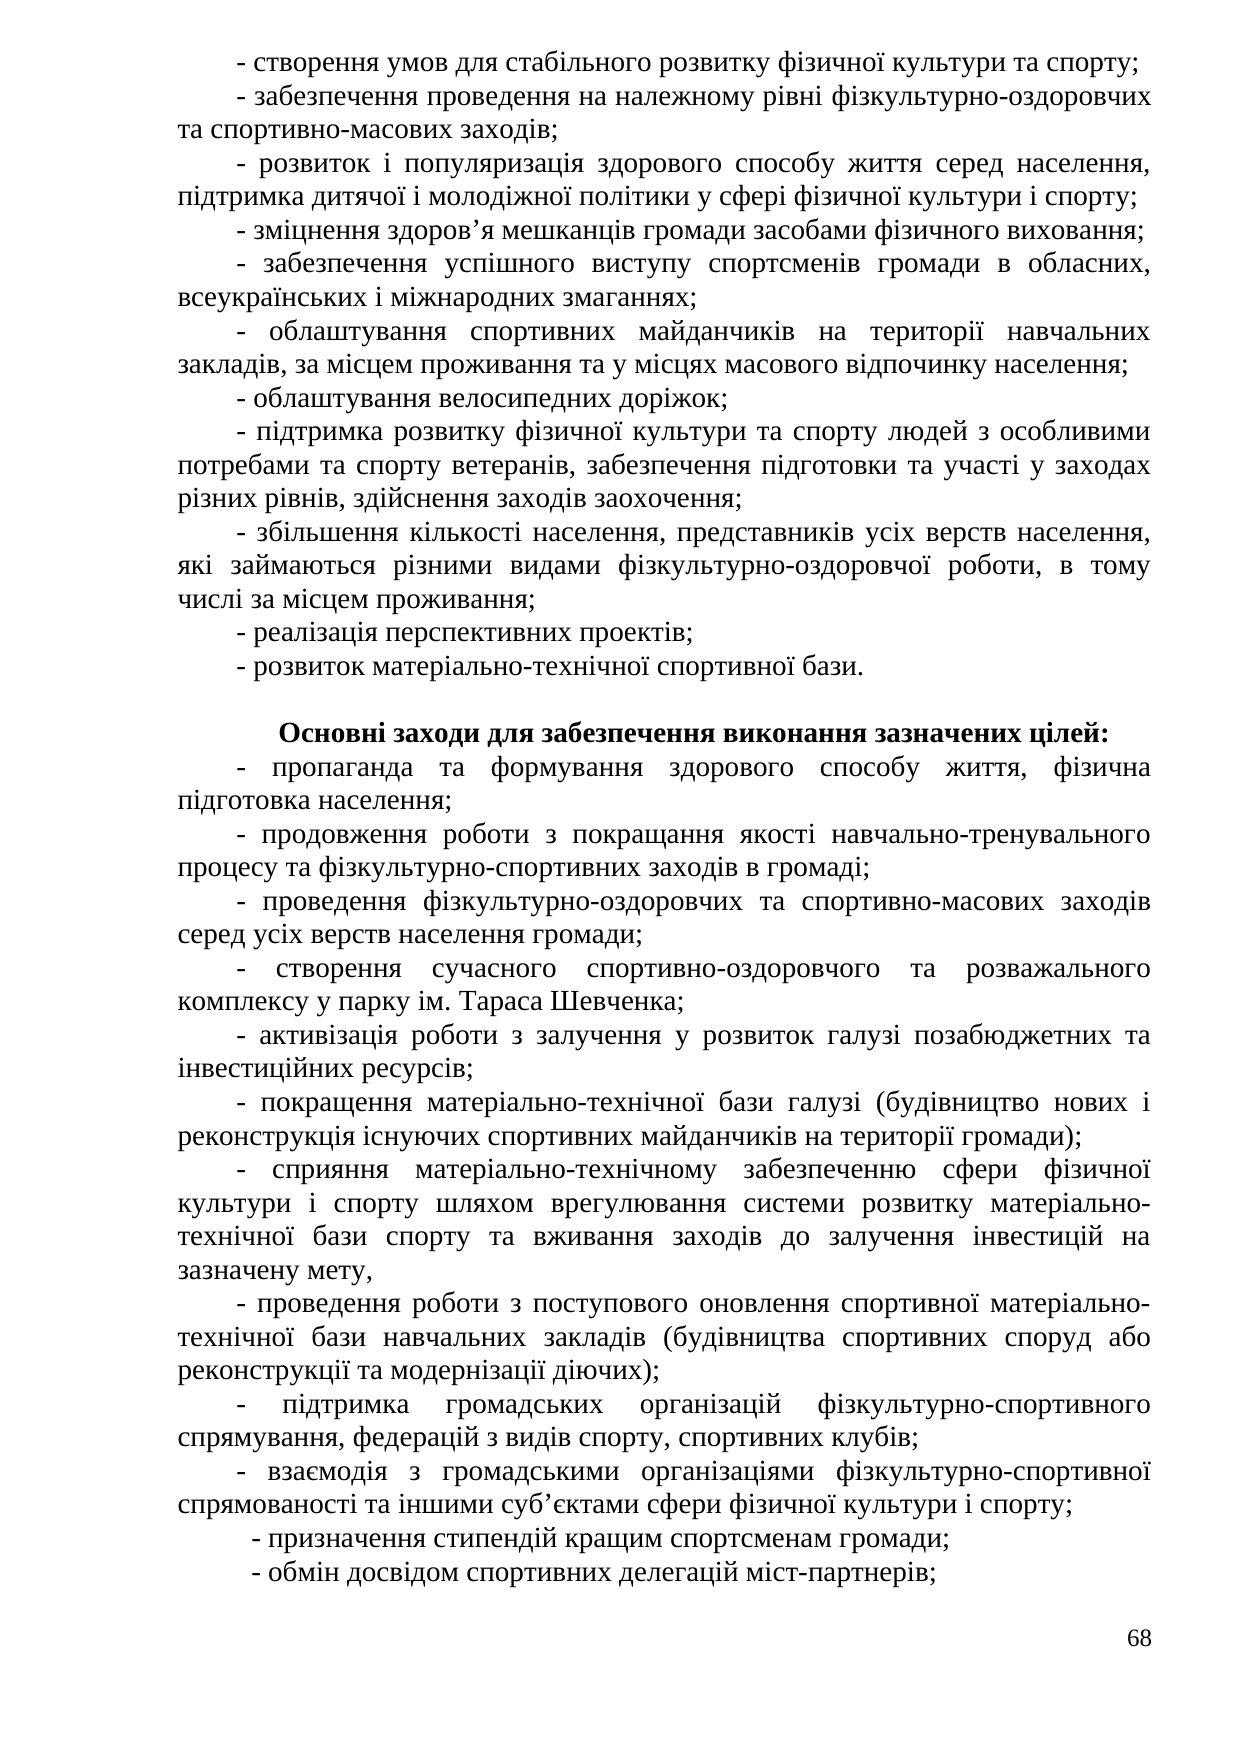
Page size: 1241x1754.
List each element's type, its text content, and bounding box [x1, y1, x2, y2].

text - обмін досвідом спортивних делегацій міст-партнерів; [177, 1554, 1152, 1587]
text Основні заходи для забезпечення виконання зазначених цілей: [177, 715, 1152, 749]
text - забезпечення успішного виступу спортсменів громади в обласних, всеукраїнських і міжнародних змаганнях; [177, 246, 1152, 313]
text - розвиток матеріально-технічної спортивної бази. [177, 648, 1152, 682]
text - підтримка розвитку фізичної культури та спорту людей з особливими потребами та спорту ветеранів, забезпечення підготовки та участі у заходах різних рівнів, здійснення заходів заохочення; [177, 413, 1152, 514]
text - призначення стипендій кращим спортсменам громади; [177, 1520, 1152, 1554]
text - проведення роботи з поступового оновлення спортивної матеріально-технічної бази навчальних закладів (будівництва спортивних споруд або реконструкції та модернізації діючих); [177, 1285, 1152, 1386]
text - створення умов для стабільного розвитку фізичної культури та спорту; [177, 44, 1152, 78]
text - сприяння матеріально-технічному забезпеченню сфери фізичної культури і спорту шляхом врегулювання системи розвитку матеріально-технічної бази спорту та вживання заходів до залучення інвестицій на зазначену мету, [177, 1151, 1152, 1285]
text - взаємодія з громадськими організаціями фізкультурно-спортивної спрямованості та іншими суб’єктами сфери фізичної культури і спорту; [177, 1453, 1152, 1520]
text - активізація роботи з залучення у розвиток галузі позабюджетних та інвестиційних ресурсів; [177, 1017, 1152, 1084]
text - підтримка громадських організацій фізкультурно-спортивного спрямування, федерацій з видів спорту, спортивних клубів; [177, 1386, 1152, 1453]
text - реалізація перспективних проектів; [177, 614, 1152, 648]
text - облаштування велосипедних доріжок; [177, 380, 1152, 413]
text - облаштування спортивних майданчиків на території навчальних закладів, за місцем проживання та у місцях масового відпочинку населення; [177, 313, 1152, 380]
text - створення сучасного спортивно-оздоровчого та розважального комплексу у парку ім. Тараса Шевченка; [177, 950, 1152, 1017]
text - збільшення кількості населення, представників усіх верств населення, які займаються різними видами фізкультурно-оздоровчої роботи, в тому числі за місцем проживання; [177, 514, 1152, 614]
text - проведення фізкультурно-оздоровчих та спортивно-масових заходів серед усіх верств населення громади; [177, 883, 1152, 950]
text - продовження роботи з покращання якості навчально-тренувального процесу та фізкультурно-спортивних заходів в громаді; [177, 816, 1152, 883]
text - зміцнення здоров’я мешканців громади засобами фізичного виховання; [177, 212, 1152, 246]
text - розвиток і популяризація здорового способу життя серед населення, підтримка дитячої і молодіжної політики у сфері фізичної культури і спорту; [177, 145, 1152, 212]
text - покращення матеріально-технічної бази галузі (будівництво нових і реконструкція існуючих спортивних майданчиків на території громади); [177, 1084, 1152, 1151]
text - пропаганда та формування здорового способу життя, фізична підготовка населення; [177, 749, 1152, 816]
text - забезпечення проведення на належному рівні фізкультурно-оздоровчих та спортивно-масових заходів; [177, 78, 1152, 145]
